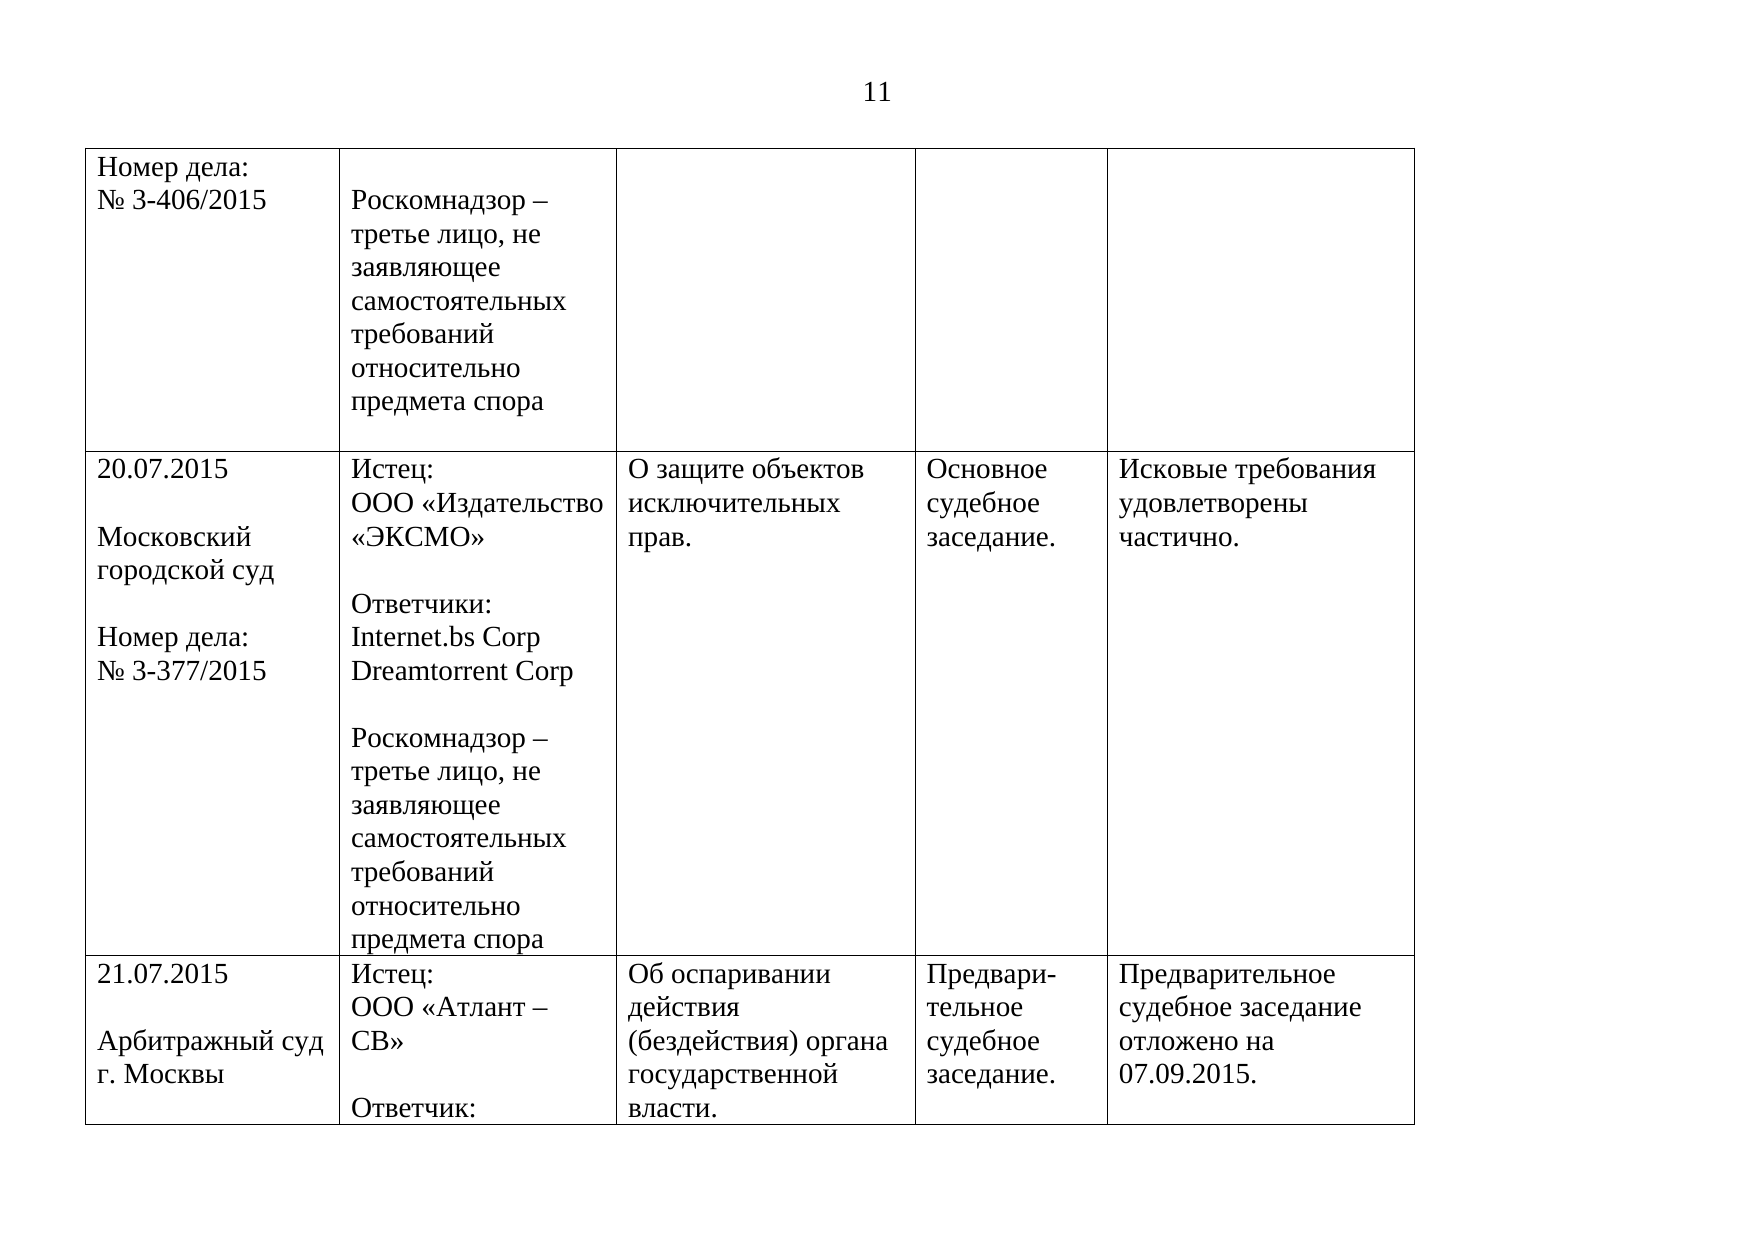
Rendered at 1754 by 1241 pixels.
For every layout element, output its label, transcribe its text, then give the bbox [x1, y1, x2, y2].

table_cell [1108, 956, 1414, 1123]
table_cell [1108, 149, 1414, 451]
table_cell Истец: ООО «Издательство «ЭКСМО» Ответчики: Internet.bs Corp Dreamtorrent Corp Роскомнадзор – третье лицо, не заявляющее самостоятельных требований относительно предмета спора [340, 452, 616, 955]
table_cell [916, 956, 1107, 1123]
table_cell 20.07.2015 Московский городской суд Номер дела: № 3-377/2015 [86, 452, 339, 955]
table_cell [340, 956, 616, 1123]
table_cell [617, 149, 915, 451]
table_cell Основное судебное заседание. [916, 452, 1107, 955]
table_cell О защите объектов исключительных прав. [617, 452, 915, 955]
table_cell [86, 149, 339, 451]
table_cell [617, 956, 915, 1123]
table_cell Исковые требования удовлетворены частично. [1108, 452, 1414, 955]
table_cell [916, 149, 1107, 451]
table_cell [340, 149, 616, 451]
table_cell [86, 956, 339, 1123]
